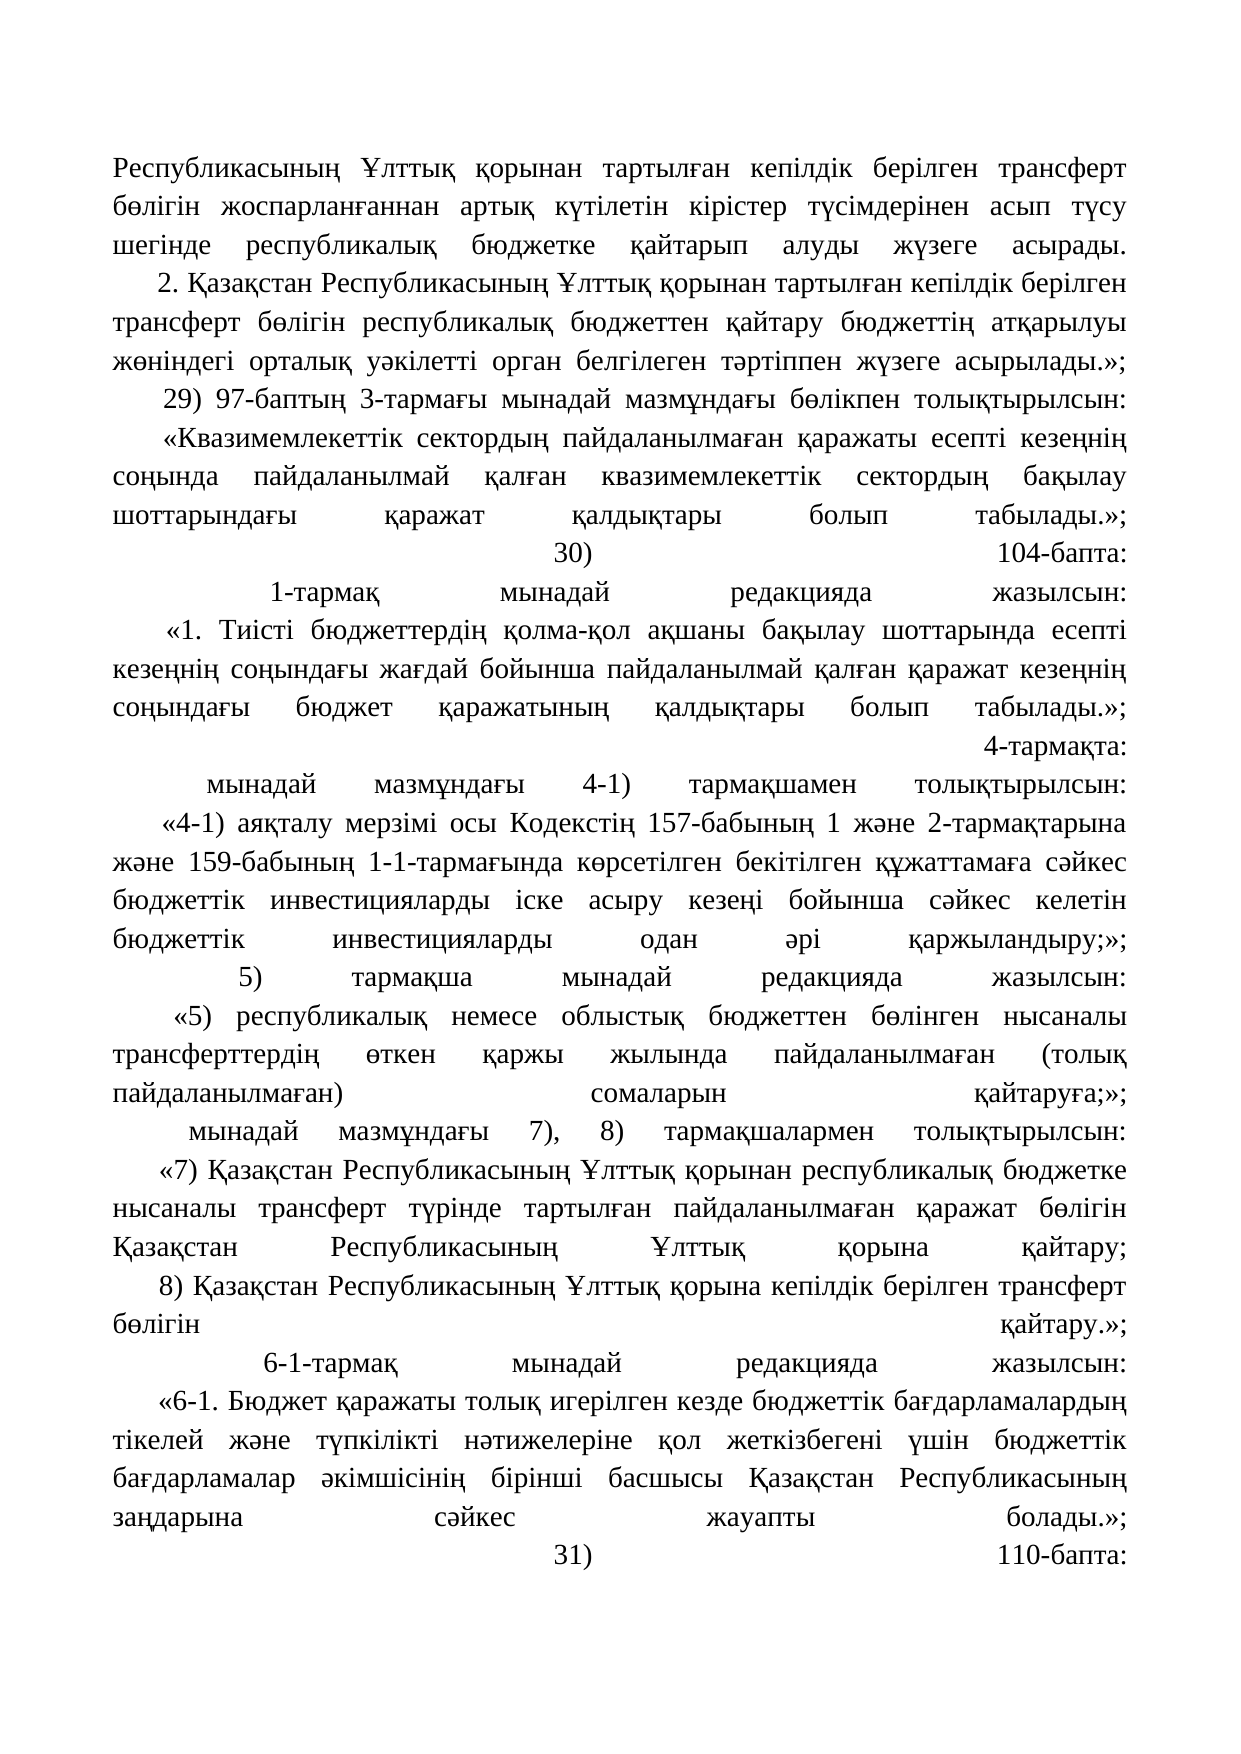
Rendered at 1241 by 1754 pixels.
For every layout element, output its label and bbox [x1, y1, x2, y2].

text [112, 150, 1128, 1571]
